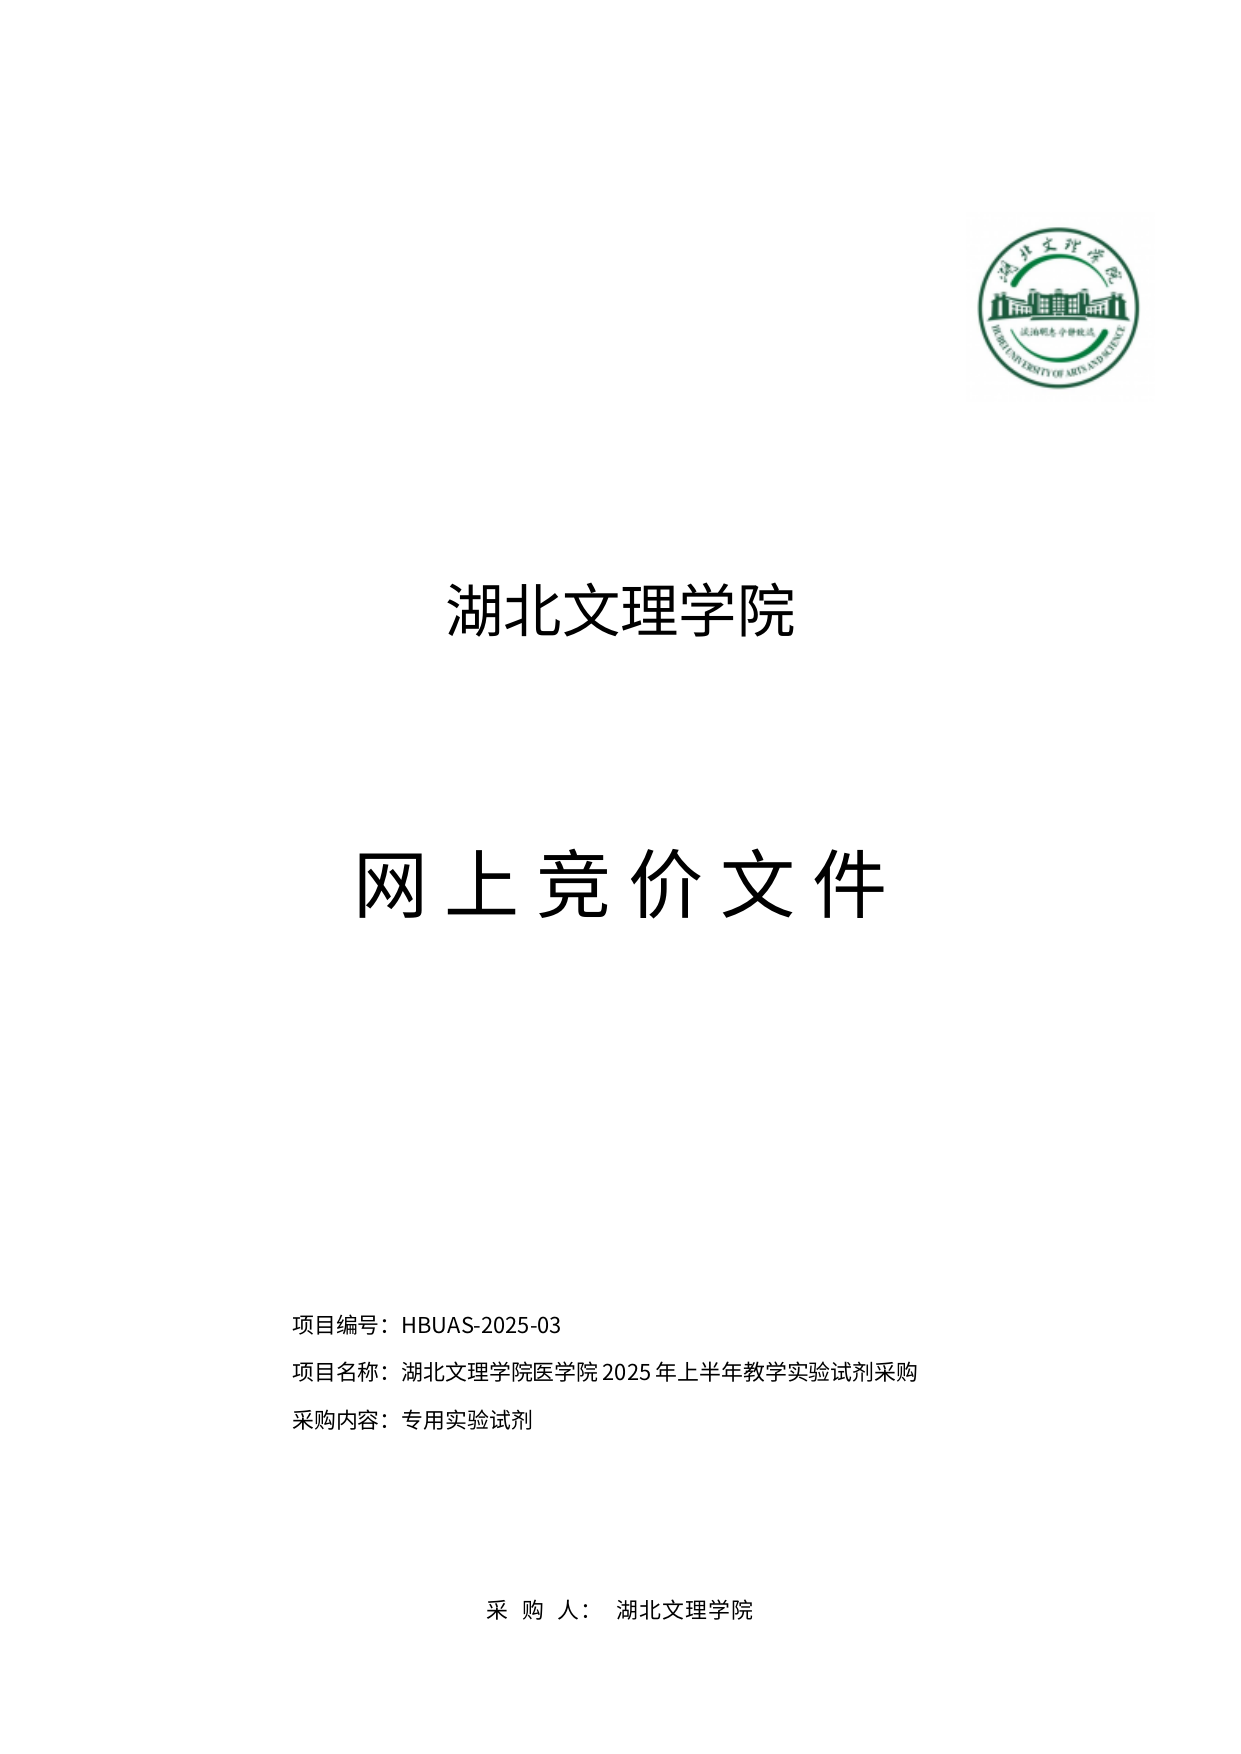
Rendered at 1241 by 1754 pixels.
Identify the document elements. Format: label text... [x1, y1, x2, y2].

text 项目编号：HBUAS-2025-03 [85, 1308, 1155, 1339]
text 项目名称：湖北文理学院医学院2025年上半年教学实验试剂采购 [85, 1355, 1155, 1387]
text 采 购 人： 湖北文理学院 [85, 1593, 1155, 1625]
picture [965, 212, 1155, 402]
text 采购内容：专用实验试剂 [85, 1403, 1155, 1434]
text 网 上 竞 价 文 件 [85, 826, 1155, 934]
text 湖北文理学院 [85, 564, 1155, 649]
